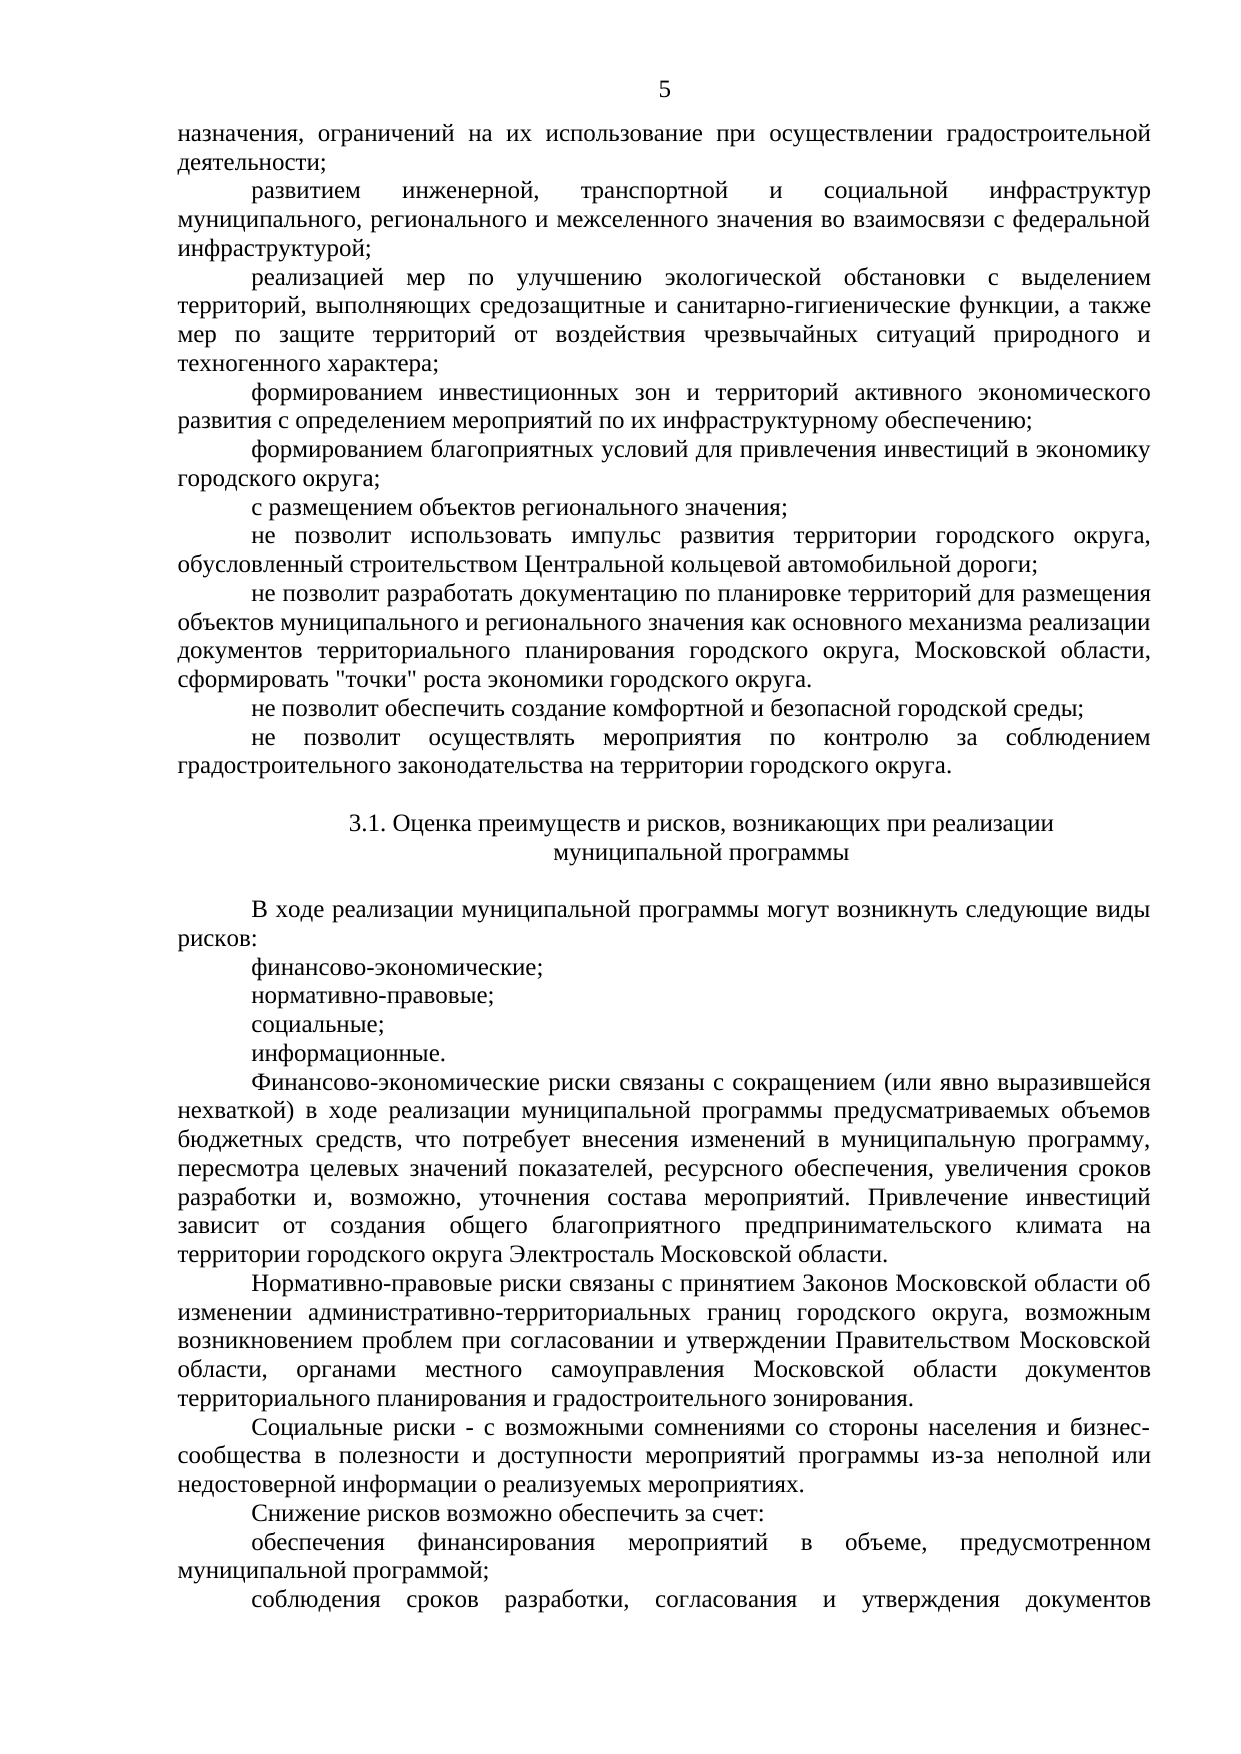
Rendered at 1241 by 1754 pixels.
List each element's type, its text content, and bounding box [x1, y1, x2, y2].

text не позволит использовать импульс развития территории городского округа, обусловленный строительством Центральной кольцевой автомобильной дороги; [177, 521, 1152, 578]
text не позволит обеспечить создание комфортной и безопасной городской среды; [177, 693, 1152, 722]
text Нормативно-правовые риски связаны с принятием Законов Московской области об изменении административно-территориальных границ городского округа, возможным возникновением проблем при согласовании и утверждении Правительством Московской области, органами местного самоуправления Московской области документов территориального планирования и градостроительного зонирования. [177, 1268, 1152, 1412]
text нормативно-правовые; [177, 981, 1152, 1009]
text не позволит разработать документацию по планировке территорий для размещения объектов муниципального и регионального значения как основного механизма реализации документов территориального планирования городского округа, Московской области, сформировать "точки" роста экономики городского округа. [177, 578, 1152, 693]
text В ходе реализации муниципальной программы могут возникнуть следующие виды рисков: [177, 894, 1152, 952]
text с размещением объектов регионального значения; [177, 492, 1152, 521]
text формированием благоприятных условий для привлечения инвестиций в экономику городского округа; [177, 434, 1152, 492]
text Финансово-экономические риски связаны с сокращением (или явно выразившейся нехваткой) в ходе реализации муниципальной программы предусматриваемых объемов бюджетных средств, что потребует внесения изменений в муниципальную программу, пересмотра целевых значений показателей, ресурсного обеспечения, увеличения сроков разработки и, возможно, уточнения состава мероприятий. Привлечение инвестиций зависит от создания общего благоприятного предпринимательского климата на территории городского округа Электросталь Московской области. [177, 1067, 1152, 1268]
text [177, 1584, 1152, 1613]
text не позволит осуществлять мероприятия по контролю за соблюдением градостроительного законодательства на территории городского округа. [177, 722, 1152, 779]
text Снижение рисков возможно обеспечить за счет: [177, 1498, 1152, 1527]
title 3.1. Оценка преимуществ и рисков, возникающих при реализации [177, 808, 1152, 837]
text финансово-экономические; [177, 952, 1152, 981]
text развитием инженерной, транспортной и социальной инфраструктур муниципального, регионального и межселенного значения во взаимосвязи с федеральной инфраструктурой; [177, 176, 1152, 262]
text формированием инвестиционных зон и территорий активного экономического развития с определением мероприятий по их инфраструктурному обеспечению; [177, 377, 1152, 434]
text реализацией мер по улучшению экологической обстановки с выделением территорий, выполняющих средозащитные и санитарно-гигиенические функции, а также мер по защите территорий от воздействия чрезвычайных ситуаций природного и техногенного характера; [177, 262, 1152, 377]
title муниципальной программы [177, 837, 1152, 866]
text социальные; [177, 1009, 1152, 1038]
text обеспечения финансирования мероприятий в объеме, предусмотренном муниципальной программой; [177, 1527, 1152, 1584]
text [177, 118, 1152, 176]
text Социальные риски - с возможными сомнениями со стороны населения и бизнес-сообщества в полезности и доступности мероприятий программы из-за неполной или недостоверной информации о реализуемых мероприятиях. [177, 1412, 1152, 1498]
text информационные. [177, 1038, 1152, 1067]
